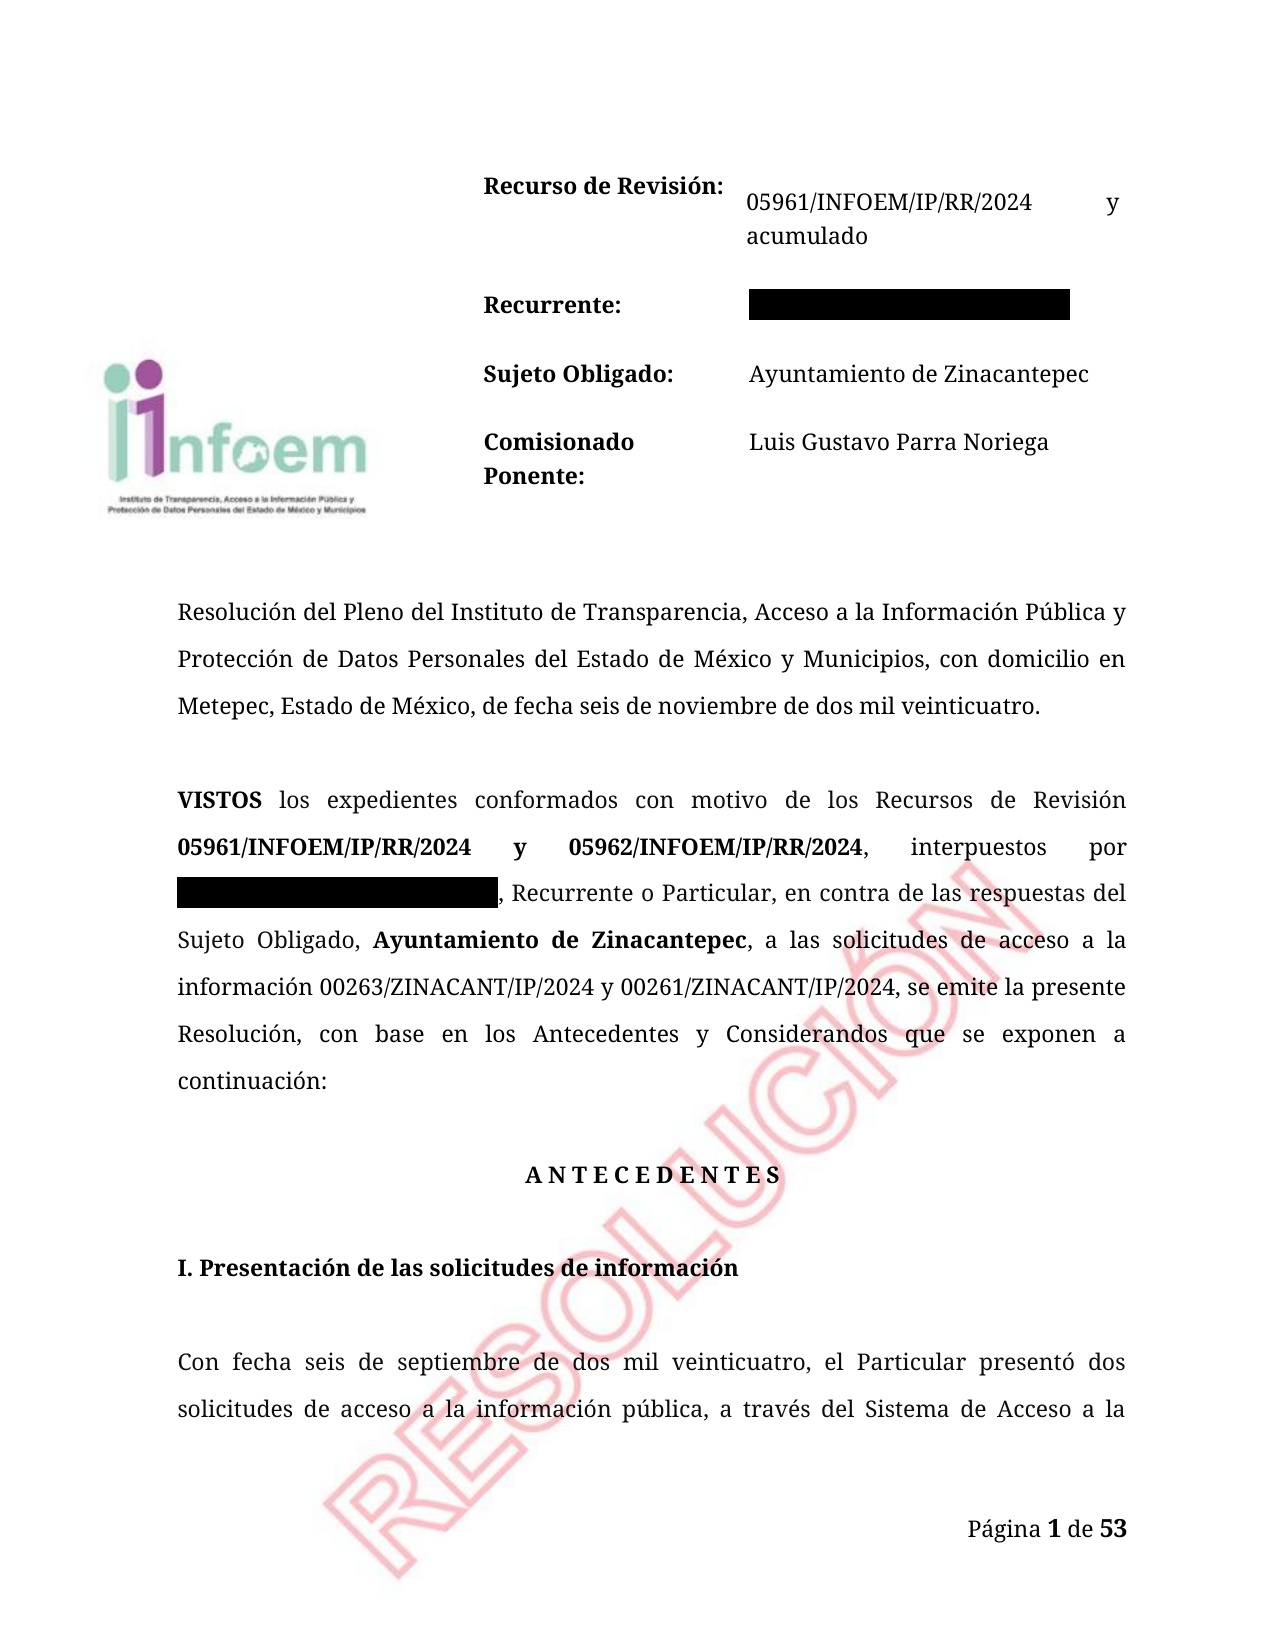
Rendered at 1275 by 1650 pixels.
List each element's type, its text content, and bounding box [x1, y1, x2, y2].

text Resolución del Pleno del Instituto de Transparencia, Acceso a la Información Pública y Protección de Datos Personales del Estado de México y Municipios, con domicilio en Metepec, Estado de México, de fecha seis de noviembre de dos mil veinticuatro. [177, 596, 1127, 721]
text VISTOS los expedientes conformados con motivo de los Recursos de Revisión 05961/INFOEM/IP/RR/2024 y 05962/INFOEM/IP/RR/2024, interpuestos por ****************************, Recurrente o Particular, en contra de las respuestas del Sujeto Obligado, Ayuntamiento de Zinacantepec, a las solicitudes de acceso a la información 00263/ZINACANT/IP/2024 y 00261/ZINACANT/IP/2024, se emite la presente Resolución, con base en los Antecedentes y Considerandos que se exponen a continuación: [177, 783, 1127, 1096]
text I. Presentación de las solicitudes de información [177, 1252, 1127, 1283]
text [177, 1346, 1127, 1424]
picture [0, 294, 1275, 1650]
text A N T E C E D E N T E S [177, 1158, 1127, 1190]
